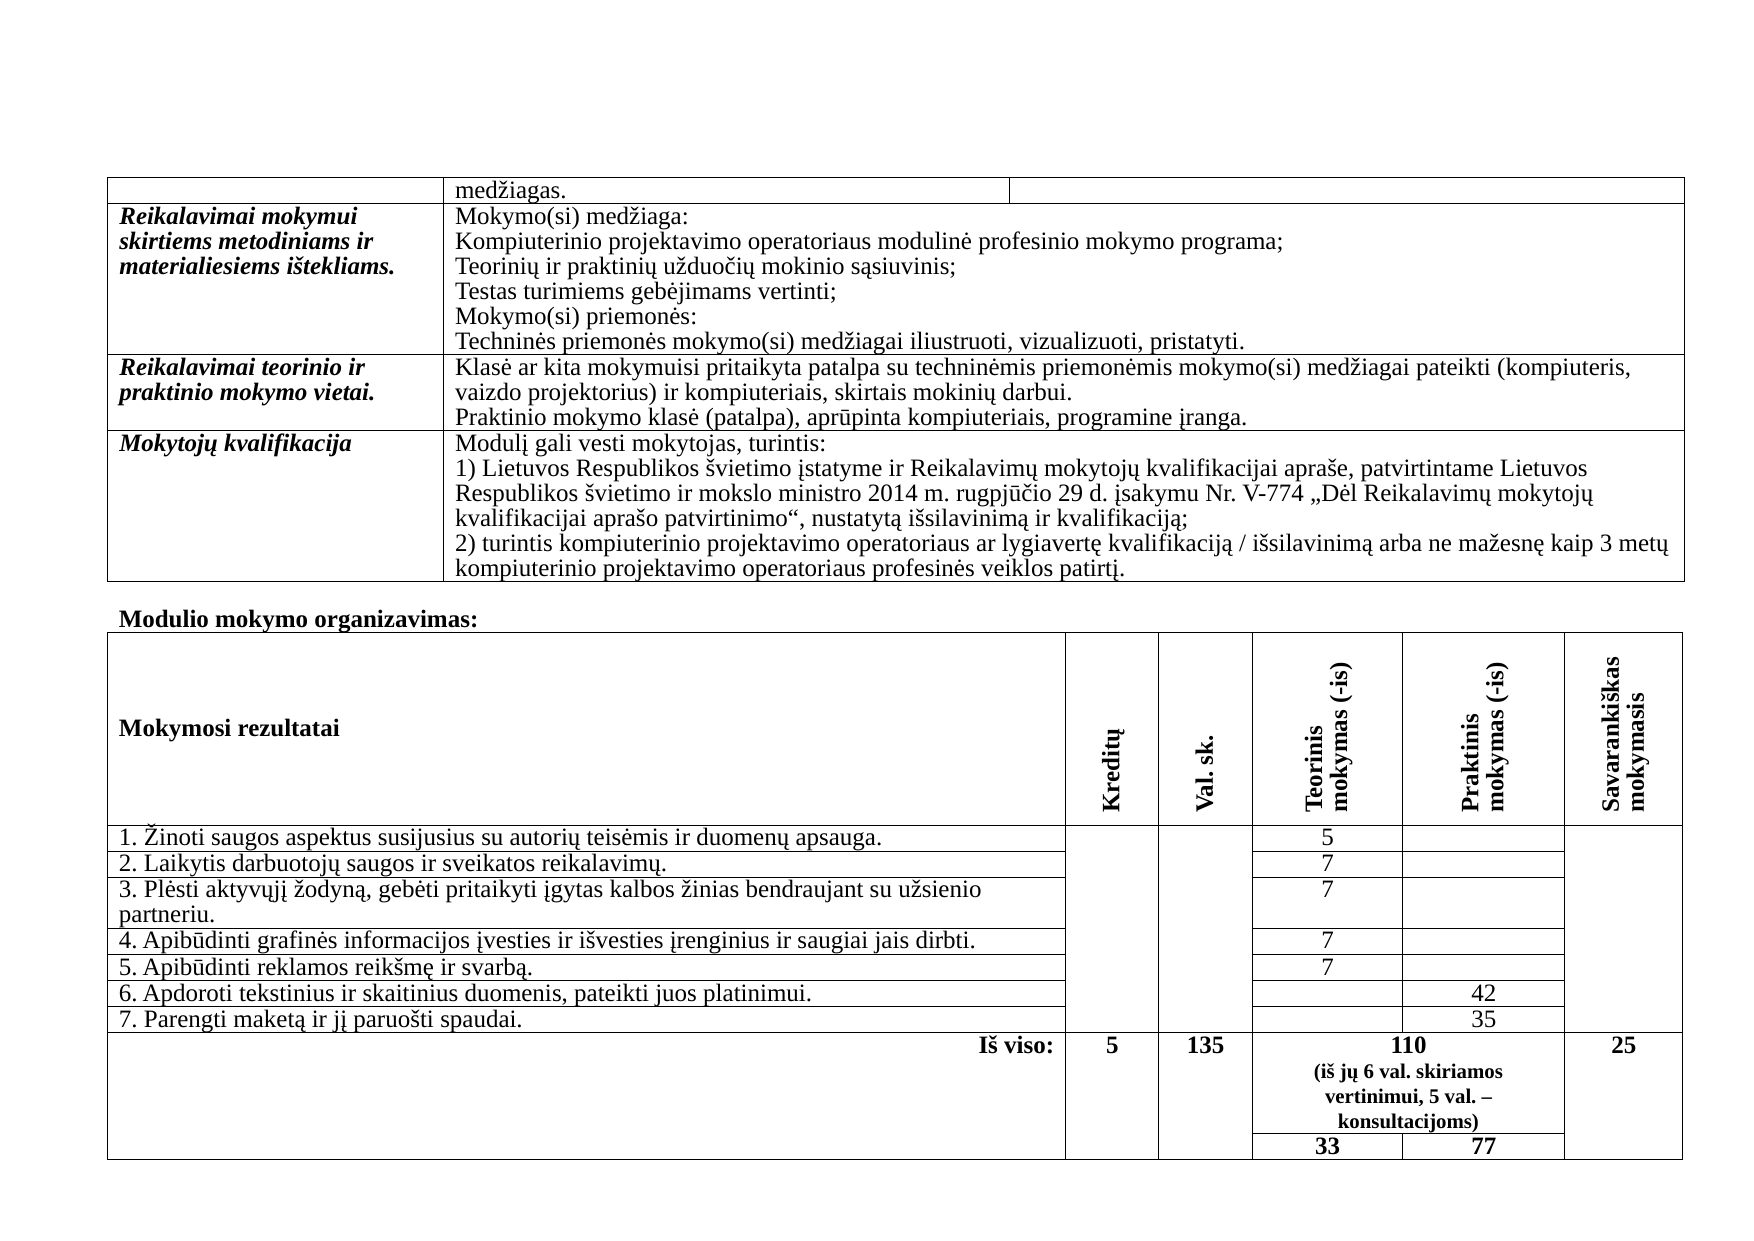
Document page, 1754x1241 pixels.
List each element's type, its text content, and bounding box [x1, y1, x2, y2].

table_cell 5. Apibūdinti reklamos reikšmę ir svarbą. [108, 955, 1065, 980]
table_cell [1403, 826, 1564, 851]
table_cell 1. Žinoti saugos aspektus susijusius su autorių teisėmis ir duomenų apsauga. [108, 826, 1065, 851]
table_cell 135 [1159, 1033, 1252, 1159]
table_cell 77 [1403, 1134, 1564, 1159]
table_header Val. sk. [1159, 633, 1252, 825]
table_cell Reikalavimai mokymui skirtiems metodiniams ir materialiesiems ištekliams. [108, 204, 443, 354]
table_cell Iš viso: [108, 1033, 1065, 1159]
text Modulio mokymo organizavimas: [118, 607, 1635, 632]
table_cell 110 (iš jų 6 val. skiriamos vertinimui, 5 val. – konsultacijoms) [1253, 1033, 1564, 1133]
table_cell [108, 178, 443, 203]
table_cell 25 [1565, 1033, 1682, 1159]
table_cell 3. Plėsti aktyvųjį žodyną, gebėti pritaikyti įgytas kalbos žinias bendraujant su užsienio partneriu. [108, 878, 1065, 928]
table_cell 7 [1253, 852, 1402, 877]
table_cell 4. Apibūdinti grafinės informacijos įvesties ir išvesties įrenginius ir saugiai jais dirbti. [108, 929, 1065, 954]
table_cell [1565, 826, 1682, 1032]
table_cell 7 [1253, 878, 1402, 928]
table_header Kreditų [1066, 633, 1158, 825]
table_cell Klasė ar kita mokymuisi pritaikyta patalpa su techninėmis priemonėmis mokymo(si) medžiagai pateikti (kompiuteris, vaizdo projektorius) ir kompiuteriais, skirtais mokinių darbui. Praktinio mokymo klasė (patalpa), aprūpinta kompiuteriais, programine įranga. [444, 355, 1684, 430]
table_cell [444, 178, 1009, 203]
table_header Teorinis mokymas (-is) [1253, 633, 1402, 825]
table_cell [1403, 878, 1564, 928]
table_cell Mokymo(si) medžiaga: Kompiuterinio projektavimo operatoriaus modulinė profesinio mokymo programa; Teorinių ir praktinių užduočių mokinio sąsiuvinis; Testas turimiems gebėjimams vertinti; Mokymo(si) priemonės: Techninės priemonės mokymo(si) medžiagai iliustruoti, vizualizuoti, pristatyti. [444, 204, 1684, 354]
table_cell 5 [1253, 826, 1402, 851]
table_header Savarankiškas mokymasis [1565, 633, 1682, 825]
table_cell [1403, 852, 1564, 877]
table_cell Reikalavimai teorinio ir praktinio mokymo vietai. [108, 355, 443, 430]
table_cell [1253, 1007, 1402, 1032]
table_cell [1010, 178, 1684, 203]
table_cell Mokytojų kvalifikacija [108, 431, 443, 581]
table_cell [1253, 981, 1402, 1006]
table_cell 7 [1253, 929, 1402, 954]
table_cell [1066, 826, 1158, 1032]
table_header Praktinis mokymas (-is) [1403, 633, 1564, 825]
table_cell 33 [1253, 1134, 1402, 1159]
table_cell 42 [1403, 981, 1564, 1006]
table_cell [1403, 955, 1564, 980]
table_cell 6. Apdoroti tekstinius ir skaitinius duomenis, pateikti juos platinimui. [108, 981, 1065, 1006]
table_cell 2. Laikytis darbuotojų saugos ir sveikatos reikalavimų. [108, 852, 1065, 877]
table_cell 35 [1403, 1007, 1564, 1032]
table_cell 7. Parengti maketą ir jį paruošti spaudai. [108, 1007, 1065, 1032]
table_header Mokymosi rezultatai [108, 633, 1065, 825]
table_cell 5 [1066, 1033, 1158, 1159]
table_cell [1403, 929, 1564, 954]
table_cell Modulį gali vesti mokytojas, turintis: 1) Lietuvos Respublikos švietimo įstatyme ir Reikalavimų mokytojų kvalifikacijai apraše, patvirtintame Lietuvos Respublikos švietimo ir mokslo ministro 2014 m. rugpjūčio 29 d. įsakymu Nr. V-774 „Dėl Reikalavimų mokytojų kvalifikacijai aprašo patvirtinimo“, nustatytą išsilavinimą ir kvalifikaciją; 2) turintis kompiuterinio projektavimo operatoriaus ar lygiavertę kvalifikaciją / išsilavinimą arba ne mažesnę kaip 3 metų kompiuterinio projektavimo operatoriaus profesinės veiklos patirtį. [444, 431, 1684, 581]
table_cell [1159, 826, 1252, 1032]
table_cell 7 [1253, 955, 1402, 980]
